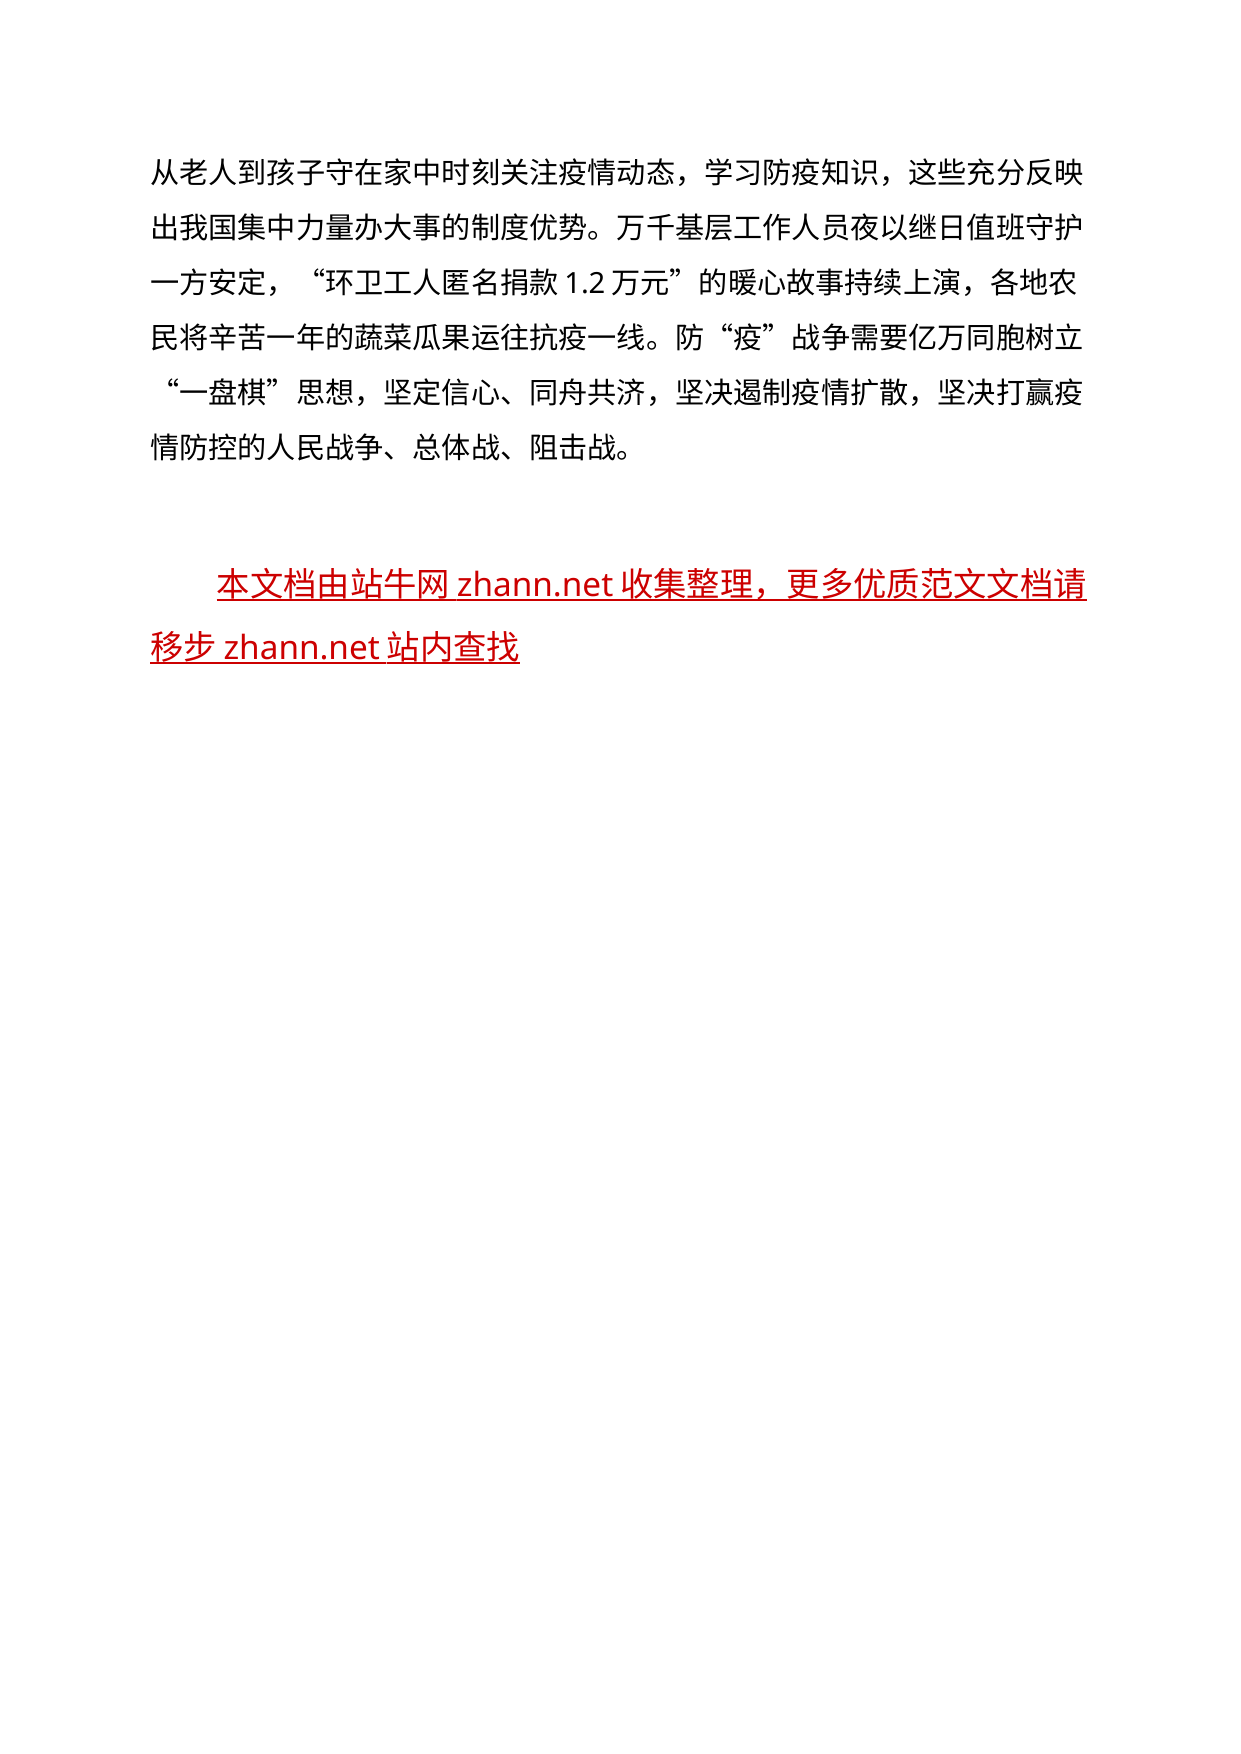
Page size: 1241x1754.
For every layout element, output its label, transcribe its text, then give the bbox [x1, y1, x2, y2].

text 本文档由站牛网zhann.net收集整理，更多优质范文文档请移步zhann.net站内查找 [150, 558, 1090, 669]
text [150, 150, 1090, 467]
